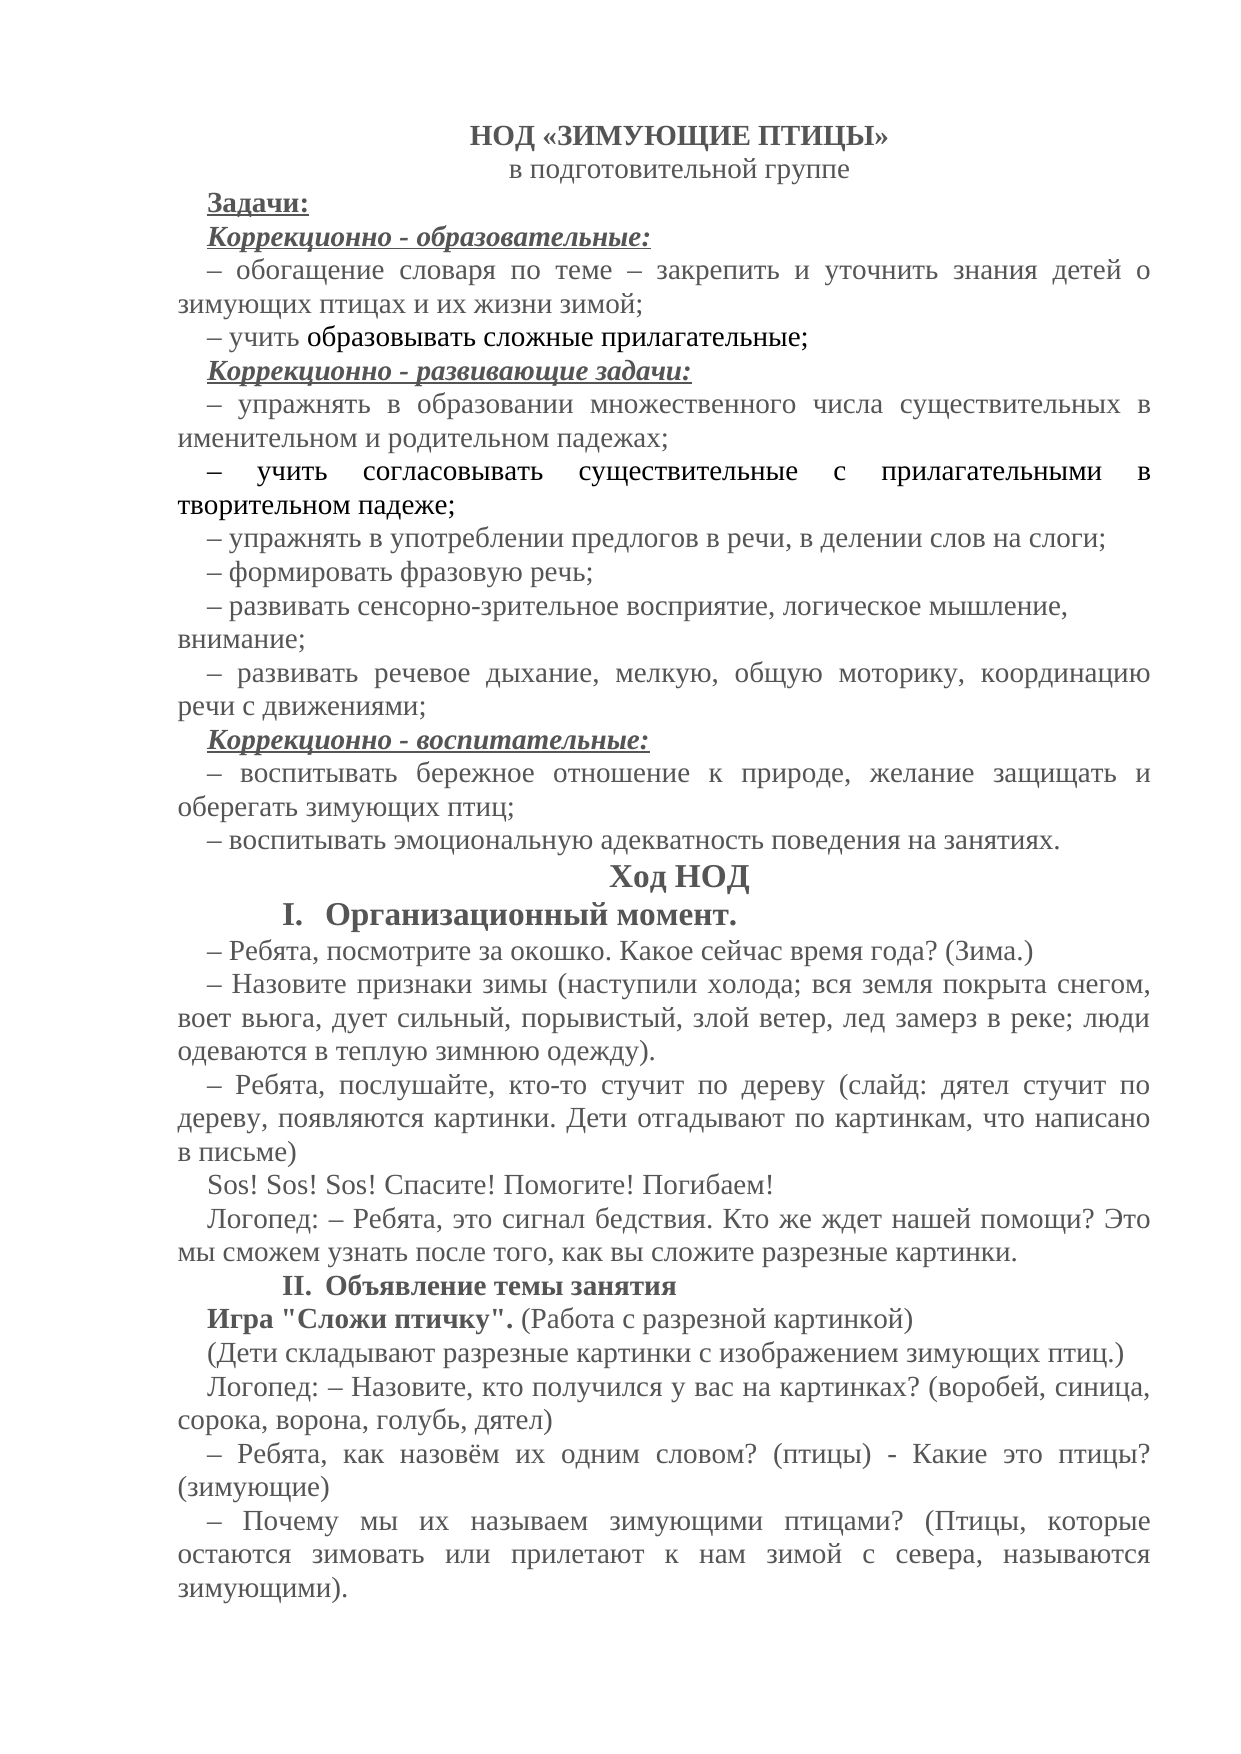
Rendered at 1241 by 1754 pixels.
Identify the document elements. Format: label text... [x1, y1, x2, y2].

text – учить согласовывать существительные с прилагательными в творительном падеже; [177, 453, 1152, 521]
text Sos! Sos! Sos! Спасите! Помогите! Погибаем! [177, 1167, 1152, 1201]
text – обогащение словаря по теме – закрепить и уточнить знания детей о зимующих птицах и их жизни зимой; [177, 252, 1152, 319]
text – Ребята, посмотрите за окошко. Какое сейчас время года? (Зима.) [177, 933, 1152, 966]
text – упражнять в употреблении предлогов в речи, в делении слов на слоги; [177, 521, 1152, 554]
text НОД «ЗИМУЮЩИЕ ПТИЦЫ» [177, 118, 1152, 152]
list Объявление темы занятия [252, 1268, 1152, 1302]
text Логопед: – Назовите, кто получился у вас на картинках? (воробей, синица, сорока, ворона, голубь, дятел) [177, 1369, 1152, 1436]
text Игра "Сложи птичку". (Работа с разрезной картинкой) [177, 1302, 1152, 1335]
text Коррекционно - образовательные: [177, 219, 1152, 252]
text Ход НОД [177, 856, 1152, 894]
text – Почему мы их называем зимующими птицами? (Птицы, которые остаются зимовать или прилетают к нам зимой с севера, называются зимующими). [177, 1503, 1152, 1603]
text – упражнять в образовании множественного числа существительных в именительном и родительном падежах; [177, 386, 1152, 453]
text в подготовительной группе [177, 152, 1152, 185]
text – учить образовывать сложные прилагательные; [177, 319, 1152, 353]
text Логопед: – Ребята, это сигнал бедствия. Кто же ждет нашей помощи? Это мы сможем узнать после того, как вы сложите разрезные картинки. [177, 1201, 1152, 1268]
text – Назовите признаки зимы (наступили холода; вся земля покрыта снегом, воет вьюга, дует сильный, порывистый, злой ветер, лед замерз в реке; люди одеваются в теплую зимнюю одежду). [177, 966, 1152, 1067]
text – формировать фразовую речь; [177, 554, 1152, 588]
text – Ребята, как назовём их одним словом? (птицы) - Какие это птицы? (зимующие) [177, 1436, 1152, 1503]
list Организационный момент. [252, 894, 1152, 933]
text (Дети складывают разрезные картинки с изображением зимующих птиц.) [177, 1335, 1152, 1369]
text – Ребята, послушайте, кто-то стучит по дереву (слайд: дятел стучит по дереву, появляются картинки. Дети отгадывают по картинкам, что написано в письме) [177, 1067, 1152, 1167]
text – воспитывать бережное отношение к природе, желание защищать и оберегать зимующих птиц; [177, 755, 1152, 822]
text – развивать сенсорно-зрительное восприятие, логическое мышление, внимание; [177, 588, 1152, 655]
text Коррекционно - воспитательные: [177, 722, 1152, 755]
text – развивать речевое дыхание, мелкую, общую моторику, координацию речи с движениями; [177, 655, 1152, 722]
text – воспитывать эмоциональную адекватность поведения на занятиях. [177, 822, 1152, 856]
text Задачи: [177, 185, 1152, 219]
text Коррекционно - развивающие задачи: [177, 353, 1152, 386]
